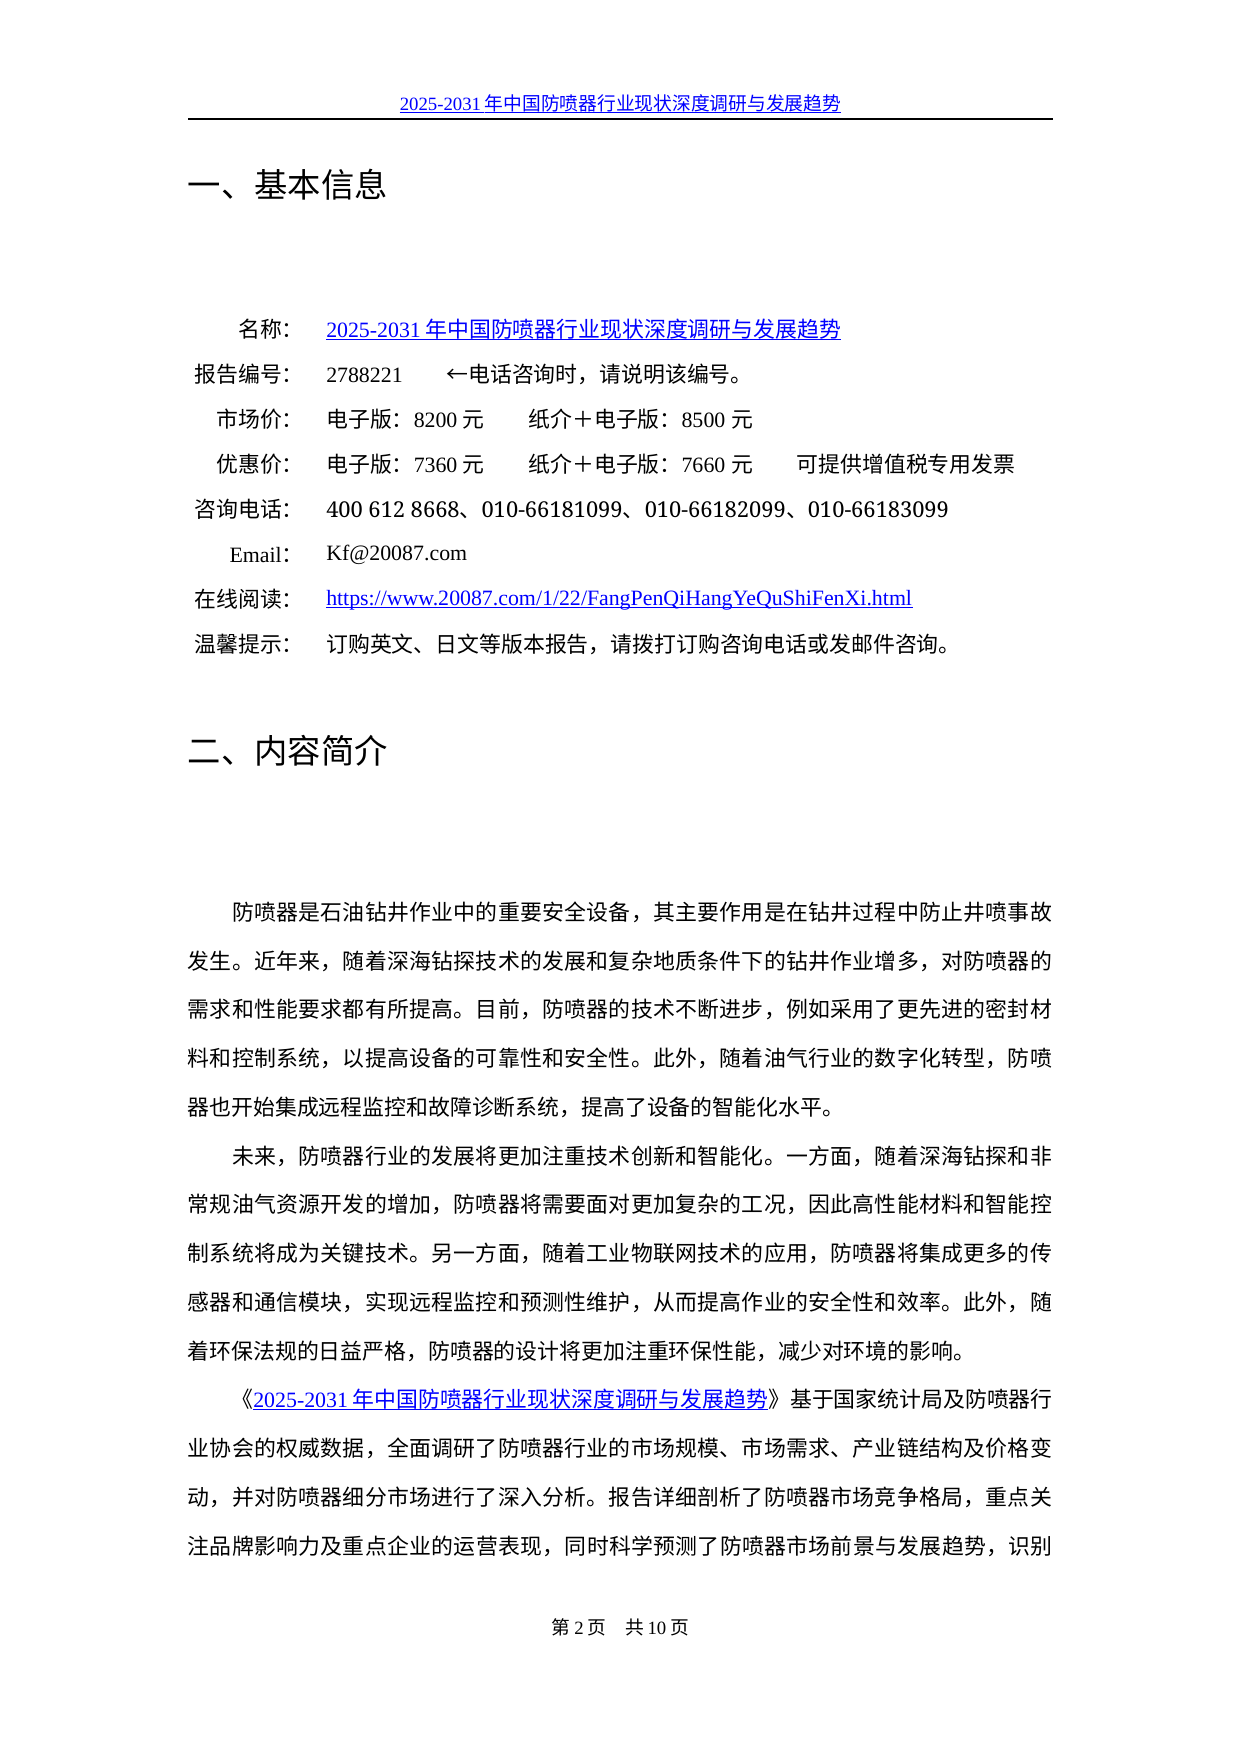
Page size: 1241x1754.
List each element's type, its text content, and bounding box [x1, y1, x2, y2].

table_cell 在线阅读： [167, 582, 315, 627]
table_cell 订购英文、日文等版本报告，请拨打订购咨询电话或发邮件咨询。 [315, 627, 1073, 672]
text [187, 894, 1053, 1561]
table_cell 电子版：8200 元 纸介＋电子版：8500 元 [315, 402, 1073, 447]
table_header 名称： [167, 312, 315, 357]
table_cell 市场价： [167, 402, 315, 447]
table_cell Kf@20087.com [315, 537, 1073, 582]
table_cell 电子版：7360 元 纸介＋电子版：7660 元 可提供增值税专用发票 [315, 447, 1073, 492]
table_header 2025-2031年中国防喷器行业现状深度调研与发展趋势 [315, 312, 1073, 357]
table_cell 优惠价： [167, 447, 315, 492]
table_cell 2788221 ←电话咨询时，请说明该编号。 [315, 357, 1073, 402]
table_cell Email： [167, 537, 315, 582]
table_cell 报告编号： [167, 357, 315, 402]
table_cell [315, 582, 1073, 627]
table_cell 400 612 8668、010-66181099、010-66182099、010-66183099 [315, 492, 1073, 537]
title 一、基本信息 [187, 150, 1053, 215]
table_cell 咨询电话： [167, 492, 315, 537]
title 二、内容简介 [187, 717, 1053, 782]
table_cell 温馨提示： [167, 627, 315, 672]
